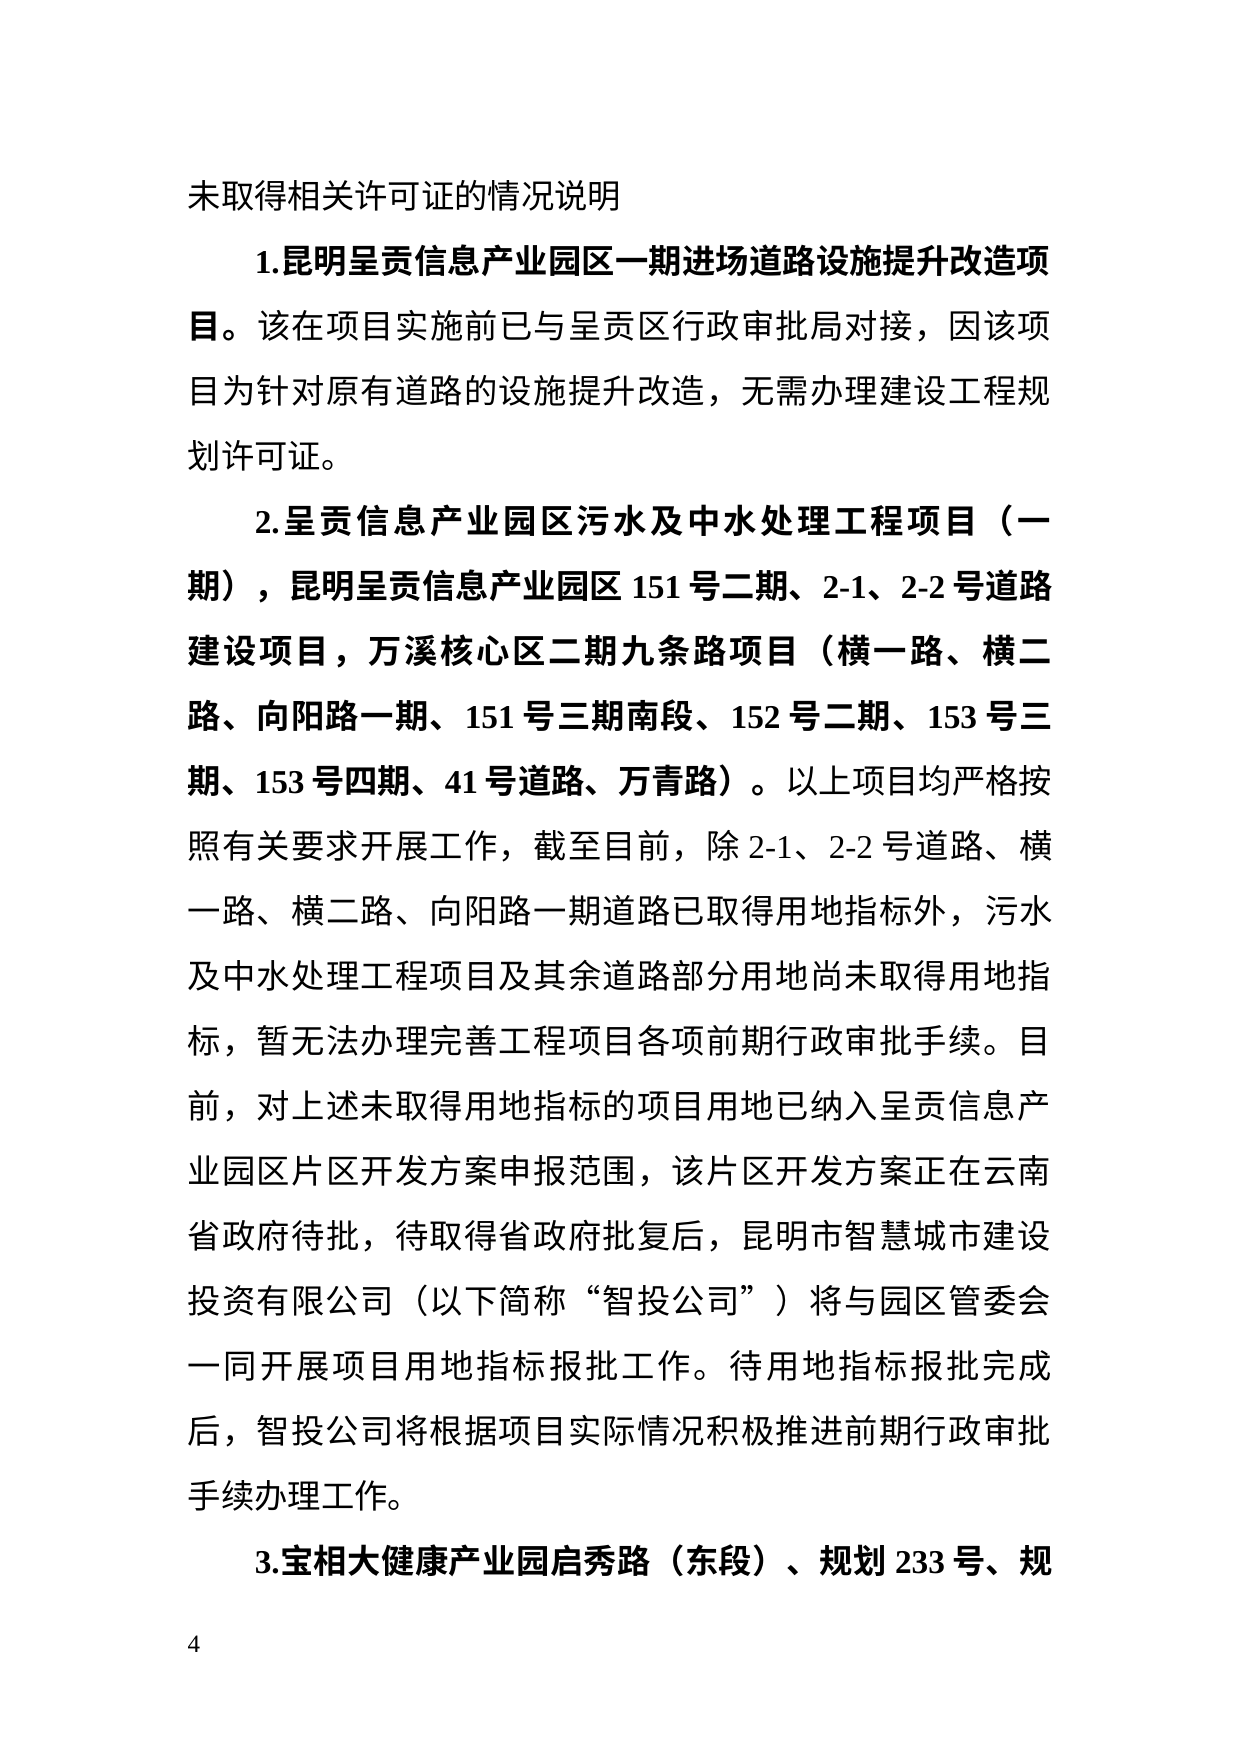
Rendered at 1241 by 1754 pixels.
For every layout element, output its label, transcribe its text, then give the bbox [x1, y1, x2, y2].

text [187, 162, 1053, 227]
text 1.昆明呈贡信息产业园区一期进场道路设施提升改造项目。该在项目实施前已与呈贡区行政审批局对接，因该项目为针对原有道路的设施提升改造，无需办理建设工程规划许可证。 [187, 227, 1053, 487]
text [187, 1527, 1053, 1592]
text 2.呈贡信息产业园区污水及中水处理工程项目（一期），昆明呈贡信息产业园区151号二期、2-1、2-2号道路建设项目，万溪核心区二期九条路项目（横一路、横二路、向阳路一期、151号三期南段、152号二期、153号三期、153号四期、41号道路、万青路）。以上项目均严格按照有关要求开展工作，截至目前，除2-1、2-2号道路、横一路、横二路、向阳路一期道路已取得用地指标外，污水及中水处理工程项目及其余道路部分用地尚未取得用地指标，暂无法办理完善工程项目各项前期行政审批手续。目前，对上述未取得用地指标的项目用地已纳入呈贡信息产业园区片区开发方案申报范围，该片区开发方案正在云南省政府待批，待取得省政府批复后，昆明市智慧城市建设投资有限公司（以下简称“智投公司”）将与园区管委会一同开展项目用地指标报批工作。待用地指标报批完成后，智投公司将根据项目实际情况积极推进前期行政审批手续办理工作。 [187, 487, 1053, 1527]
